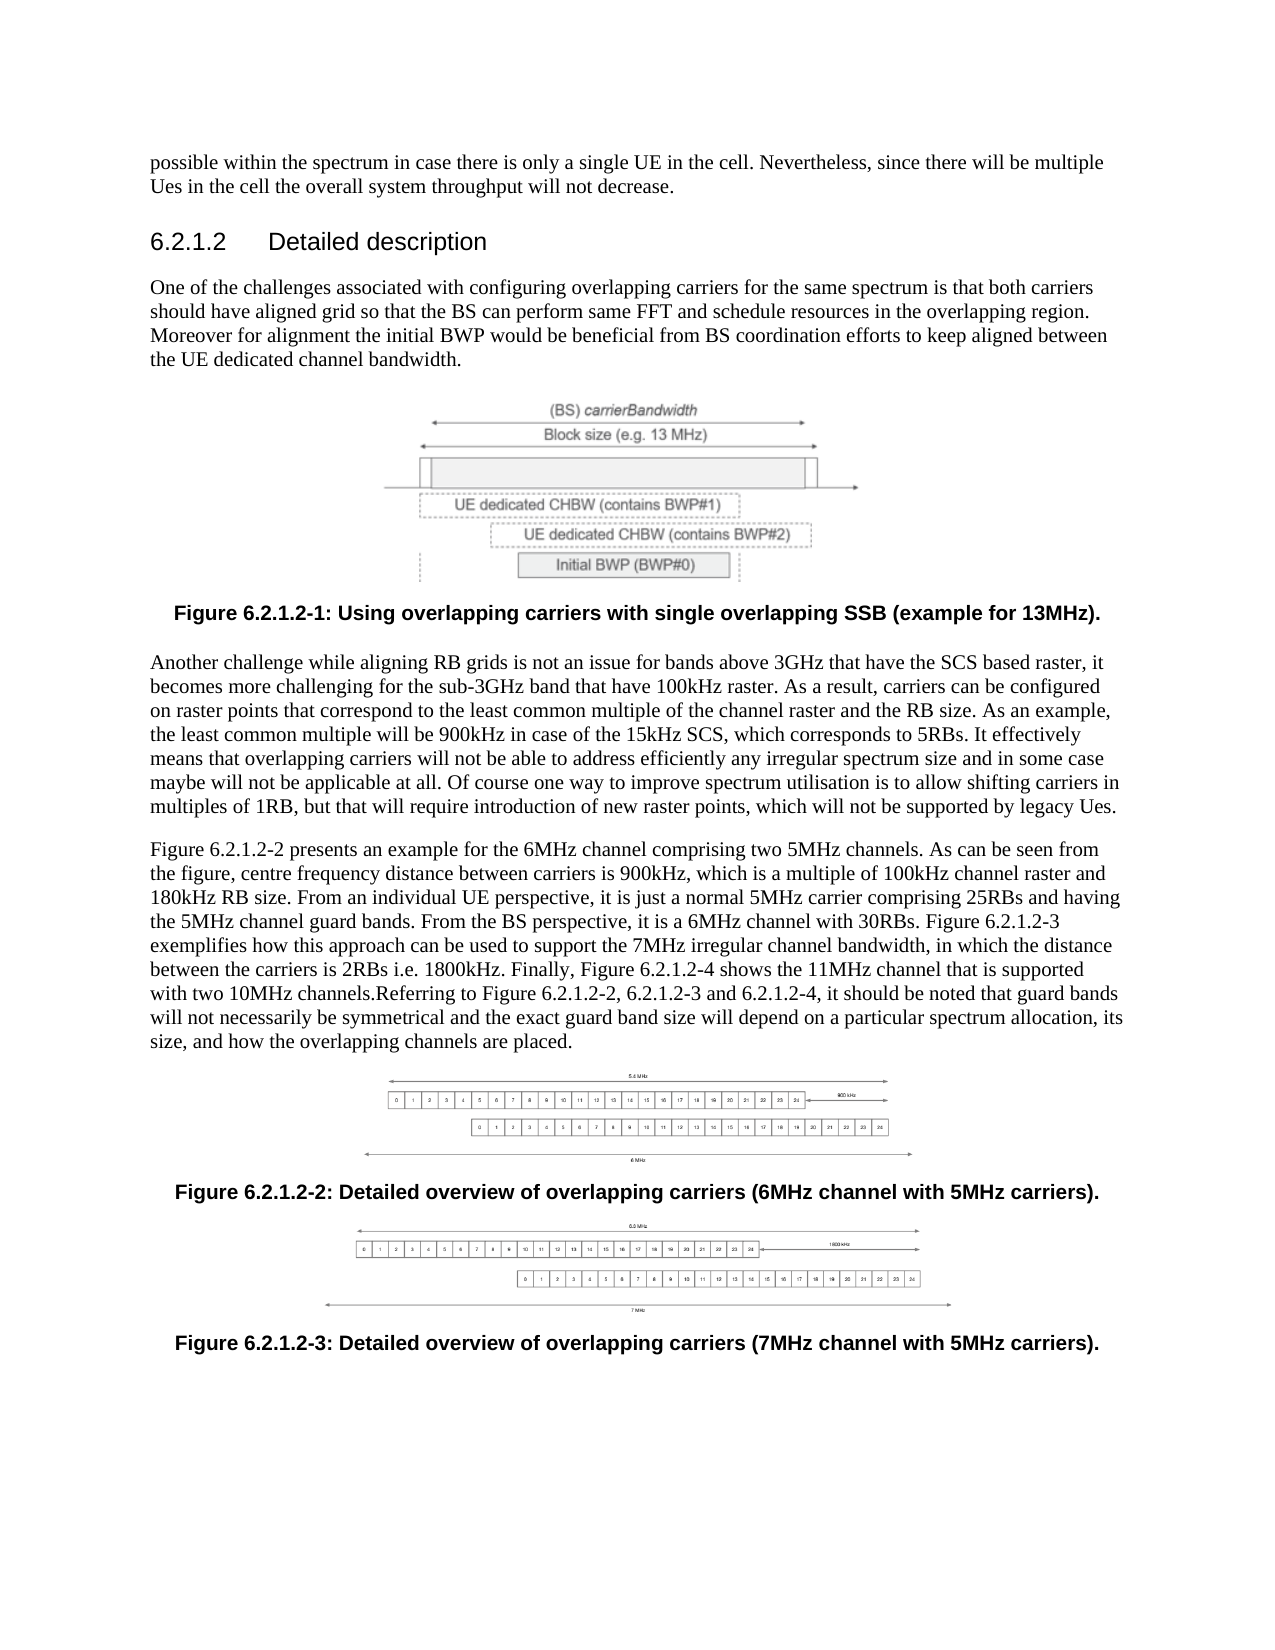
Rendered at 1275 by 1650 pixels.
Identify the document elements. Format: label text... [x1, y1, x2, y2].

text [150, 150, 1125, 198]
text Figure 6.2.1.2-2 presents an example for the 6MHz channel comprising two 5MHz channels. As can be seen from the figure, centre frequency distance between carriers is 900kHz, which is a multiple of 100kHz channel raster and 180kHz RB size. From an individual UE perspective, it is just a normal 5MHz carrier comprising 25RBs and having the 5MHz channel guard bands. From the BS perspective, it is a 6MHz channel with 30RBs. Figure 6.2.1.2-3 exemplifies how this approach can be used to support the 7MHz irregular channel bandwidth, in which the distance between the carriers is 2RBs i.e. 1800kHz. Finally, Figure 6.2.1.2-4 shows the 11MHz channel that is supported with two 10MHz channels.Referring to Figure 6.2.1.2-2, 6.2.1.2-3 and 6.2.1.2-4, it should be noted that guard bands will not necessarily be symmetrical and the exact guard band size will depend on a particular spectrum allocation, its size, and how the overlapping channels are placed. [150, 837, 1125, 1053]
text Figure 6.2.1.2-1: Using overlapping carriers with single overlapping SSB (example for 13MHz). [150, 601, 1125, 625]
text 6.2.1.2 Detailed description [150, 227, 1125, 256]
text Figure 6.2.1.2-2: Detailed overview of overlapping carriers (6MHz channel with 5MHz carriers). [150, 1180, 1125, 1204]
text One of the challenges associated with configuring overlapping carriers for the same spectrum is that both carriers should have aligned grid so that the BS can perform same FFT and schedule resources in the overlapping region. Moreover for alignment the initial BWP would be beneficial from BS coordination efforts to keep aligned between the UE dedicated channel bandwidth. [150, 275, 1125, 371]
picture [382, 389, 893, 582]
text Another challenge while aligning RB grids is not an issue for bands above 3GHz that have the SCS based raster, it becomes more challenging for the sub-3GHz band that have 100kHz raster. As a result, carriers can be configured on raster points that correspond to the least common multiple of the channel raster and the RB size. As an example, the least common multiple will be 900kHz in case of the 15kHz SCS, which corresponds to 5RBs. It effectively means that overlapping carriers will not be able to address efficiently any irregular spectrum size and in some case maybe will not be applicable at all. Of course one way to improve spectrum utilisation is to allow shifting carriers in multiples of 1RB, but that will require introduction of new raster points, which will not be supported by legacy Ues. [150, 650, 1125, 818]
text Figure 6.2.1.2-3: Detailed overview of overlapping carriers (7MHz channel with 5MHz carriers). [150, 1331, 1125, 1354]
